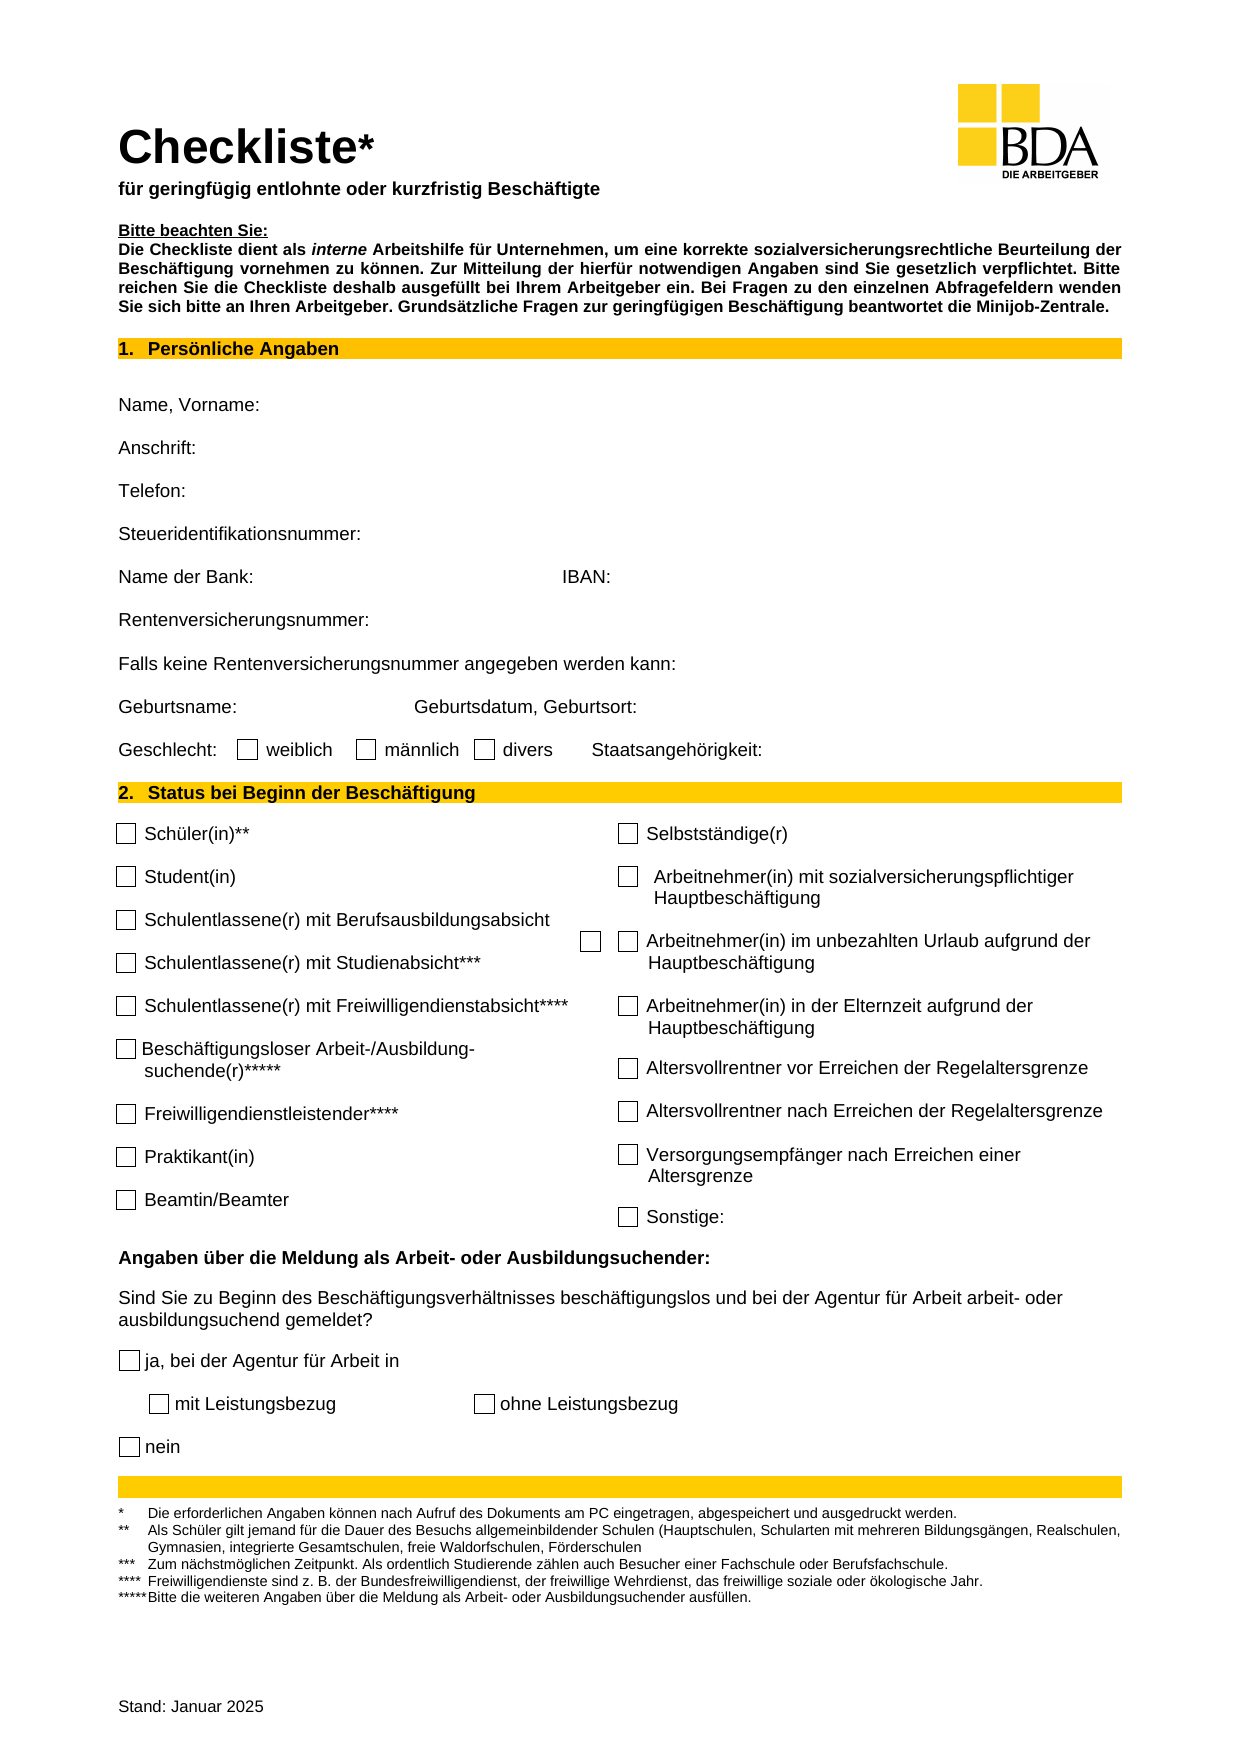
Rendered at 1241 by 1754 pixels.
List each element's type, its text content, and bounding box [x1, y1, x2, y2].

text Geburtsname: Geburtsdatum, Geburtsort: [118, 695, 1122, 717]
text **** Freiwilligendienste sind z. B. der Bundesfreiwilligendienst, der freiwillige Wehrdienst, das freiwillige soziale oder ökologische Jahr. [118, 1572, 1122, 1589]
picture [958, 84, 1110, 184]
text ** Als Schüler gilt jemand für die Dauer des Besuchs allgemeinbildender Schulen (Hauptschulen, Schularten mit mehreren Bildungsgängen, Realschulen, Gymnasien, integrierte Gesamtschulen, freie Waldorfschulen, Förderschulen [118, 1522, 1122, 1556]
text Die Checkliste dient als interne Arbeitshilfe für Unternehmen, um eine korrekte sozialversicherungsrechtliche Beurteilung der Beschäftigung vornehmen zu können. Zur Mitteilung der hierfür notwendigen Angaben sind Sie gesetzlich verpflichtet. Bitte reichen Sie die Checkliste deshalb ausgefüllt bei Ihrem Arbeitgeber ein. Bei Fragen zu den einzelnen Abfragefeldern wenden Sie sich bitte an Ihren Arbeitgeber. Grundsätzliche Fragen zur geringfügigen Beschäftigung beantwortet die Minijob-Zentrale. [118, 240, 1122, 316]
table_header Schüler(in)** Student(in) Schulentlassene(r) mit Berufsausbildungsabsicht Schulentlassene(r) mit Studienabsicht*** Schulentlassene(r) mit Freiwilligendienstabsicht**** Beschäftigungsloser Arbeit-/Ausbildung- suchende(r)***** Freiwilligendienstleistender**** Praktikant(in) Beamtin/Beamter [103, 823, 605, 1246]
text Telefon: [118, 480, 1122, 501]
text Sind Sie zu Beginn des Beschäftigungsverhältnisses beschäftigungslos und bei der Agentur für Arbeit arbeit- oder ausbildungsuchend gemeldet? [118, 1287, 1122, 1330]
text Rentenversicherungsnummer: [118, 609, 1122, 631]
text Name der Bank: IBAN: [118, 566, 1122, 588]
text 2. Status bei Beginn der Beschäftigung [118, 782, 1122, 803]
text nein [118, 1436, 1122, 1457]
text Falls keine Rentenversicherungsnummer angegeben werden kann: [118, 652, 1122, 674]
text Steueridentifikationsnummer: [118, 523, 1122, 544]
text Angaben über die Meldung als Arbeit- oder Ausbildungsuchender: [118, 1246, 1122, 1268]
table_header Selbstständige(r) Arbeitnehmer(in) mit sozialversicherungspflichtiger Hauptbeschäftigung Arbeitnehmer(in) im unbezahlten Urlaub aufgrund der Hauptbeschäftigung Arbeitnehmer(in) in der Elternzeit aufgrund der Hauptbeschäftigung Altersvollrentner vor Erreichen der Regelaltersgrenze Altersvollrentner nach Erreichen der Regelaltersgrenze Versorgungsempfänger nach Erreichen einer Altersgrenze Sonstige: [605, 823, 1122, 1246]
text Bitte beachten Sie: [118, 221, 1122, 240]
text ***** Bitte die weiteren Angaben über die Meldung als Arbeit- oder Ausbildungsuchender ausfüllen. [118, 1589, 1122, 1606]
text Geschlecht: weiblich männlich divers Staatsangehörigkeit: [118, 738, 1122, 760]
text Name, Vorname: [118, 393, 1122, 415]
subtitle Checkliste* [118, 118, 943, 173]
text 1. Persönliche Angaben [118, 338, 1122, 359]
text ja, bei der Agentur für Arbeit in [118, 1349, 1122, 1371]
text mit Leistungsbezug ohne Leistungsbezug [118, 1393, 1122, 1414]
text * Die erforderlichen Angaben können nach Aufruf des Dokuments am PC eingetragen, abgespeichert und ausgedruckt werden. [118, 1505, 1122, 1522]
text Anschrift: [118, 437, 1122, 458]
text *** Zum nächstmöglichen Zeitpunkt. Als ordentlich Studierende zählen auch Besucher einer Fachschule oder Berufsfachschule. [118, 1556, 1122, 1572]
text für geringfügig entlohnte oder kurzfristig Beschäftigte [118, 177, 943, 199]
